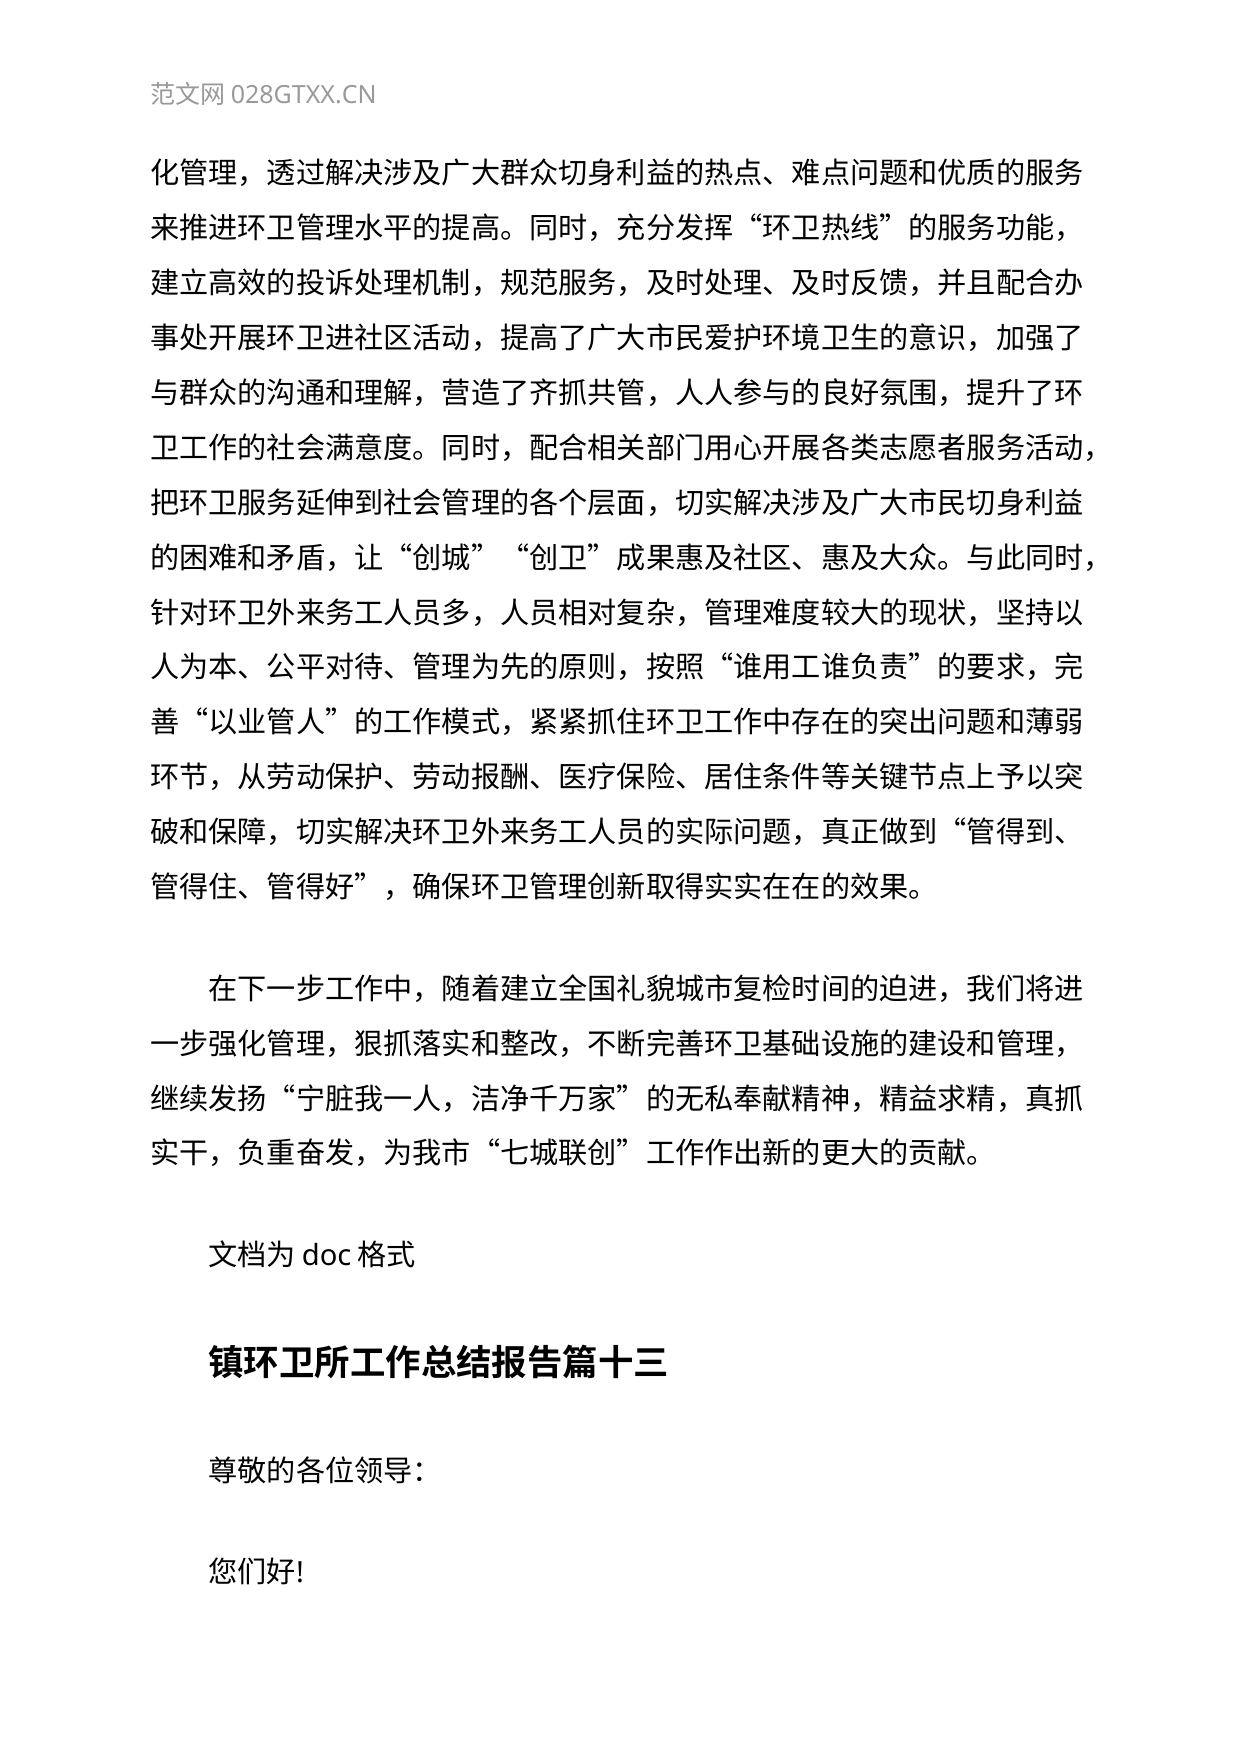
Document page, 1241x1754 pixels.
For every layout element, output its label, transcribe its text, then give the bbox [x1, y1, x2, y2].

text 文档为doc格式 [150, 1232, 1090, 1274]
text 尊敬的各位领导： [150, 1447, 1090, 1489]
text 在下一步工作中，随着建立全国礼貌城市复检时间的迫进，我们将进一步强化管理，狠抓落实和整改，不断完善环卫基础设施的建设和管理，继续发扬“宁脏我一人，洁净千万家”的无私奉献精神，精益求精，真抓实干，负重奋发，为我市“七城联创”工作作出新的更大的贡献。 [150, 965, 1090, 1172]
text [150, 150, 1090, 906]
text 您们好! [150, 1549, 1090, 1591]
text 镇环卫所工作总结报告篇十三 [150, 1334, 1090, 1385]
